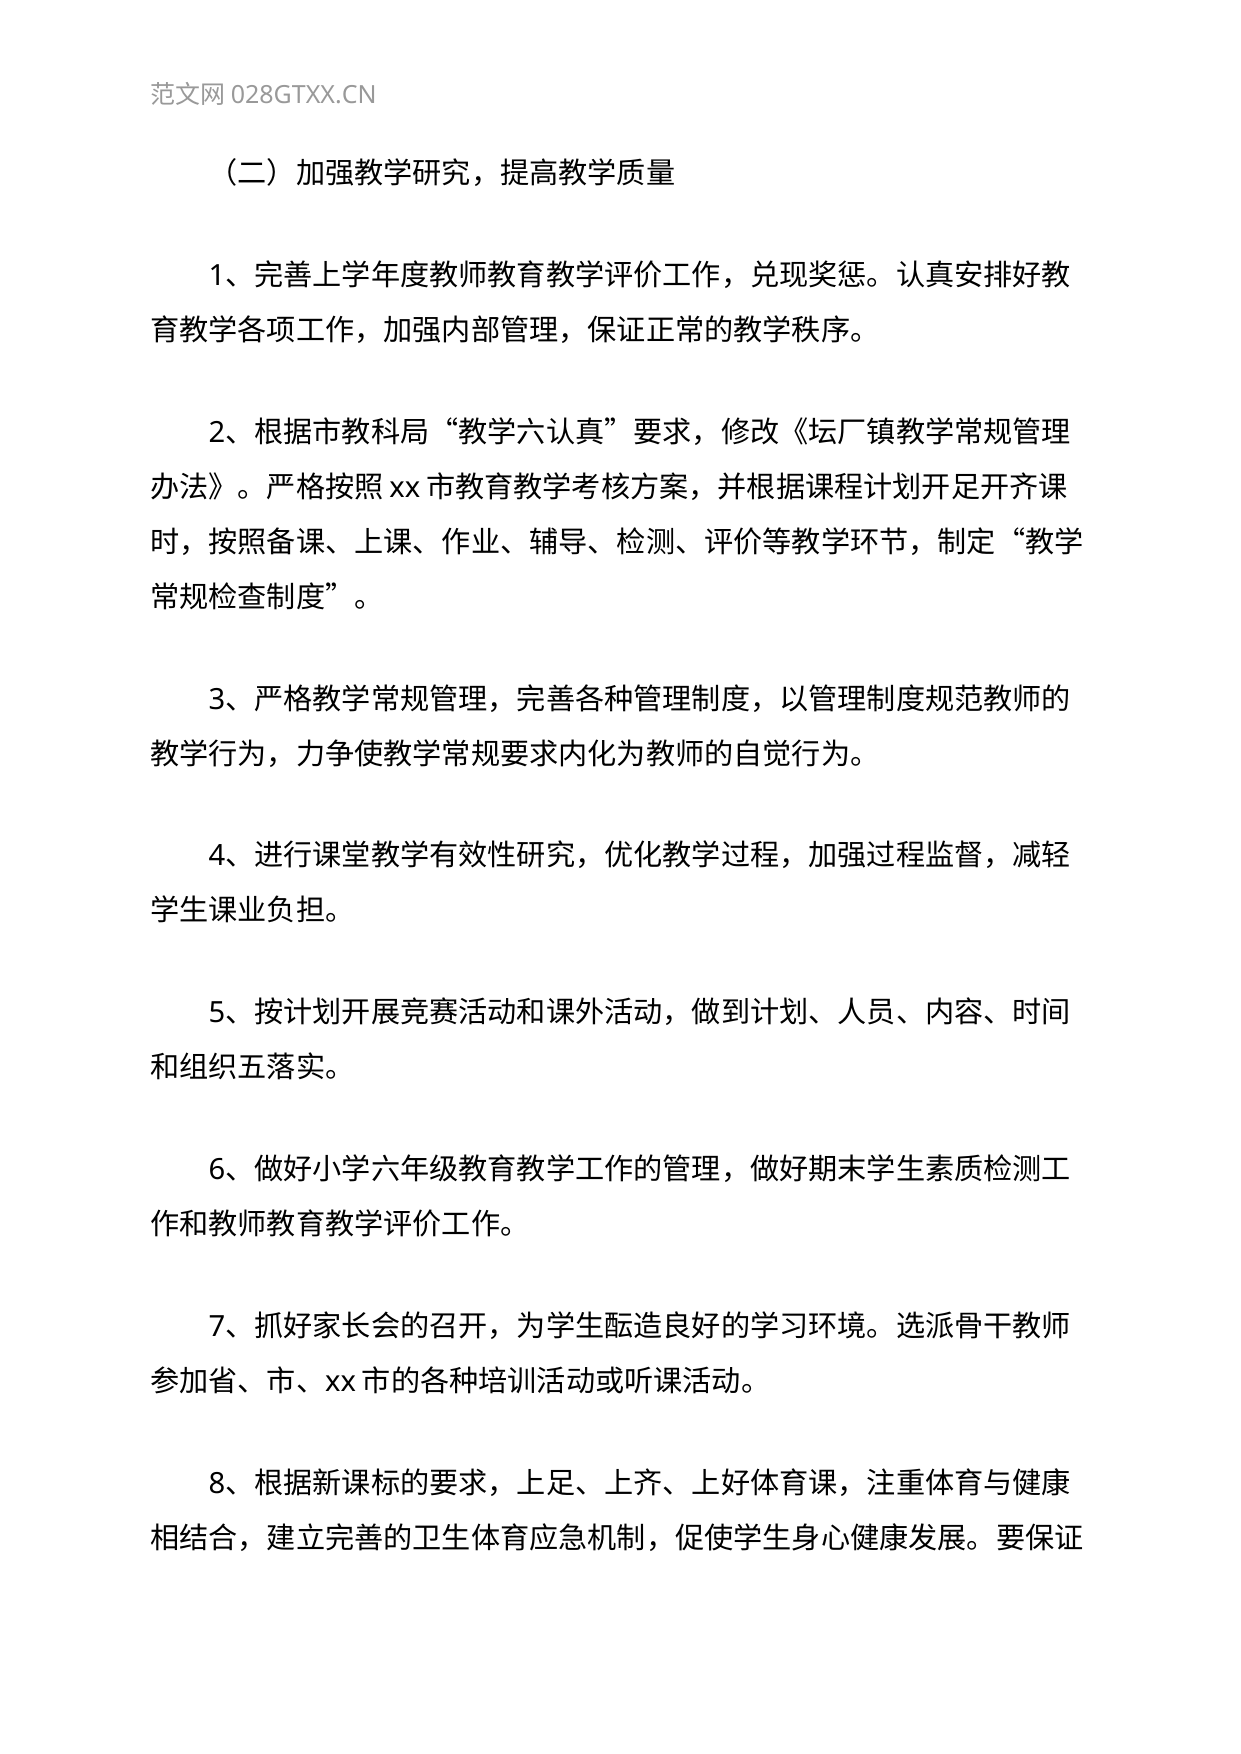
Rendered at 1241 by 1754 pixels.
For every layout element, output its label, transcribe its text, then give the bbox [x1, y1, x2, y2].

text 7、抓好家长会的召开，为学生酝造良好的学习环境。选派骨干教师参加省、市、xx市的各种培训活动或听课活动。 [150, 1302, 1090, 1400]
text 3、严格教学常规管理，完善各种管理制度，以管理制度规范教师的教学行为，力争使教学常规要求内化为教师的自觉行为。 [150, 675, 1090, 772]
text 1、完善上学年度教师教育教学评价工作，兑现奖惩。认真安排好教育教学各项工作，加强内部管理，保证正常的教学秩序。 [150, 252, 1090, 349]
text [150, 1459, 1090, 1557]
text （二）加强教学研究，提高教学质量 [150, 150, 1090, 192]
text 4、进行课堂教学有效性研究，优化教学过程，加强过程监督，减轻学生课业负担。 [150, 832, 1090, 929]
text 2、根据市教科局“教学六认真”要求，修改《坛厂镇教学常规管理办法》。严格按照xx市教育教学考核方案，并根据课程计划开足开齐课时，按照备课、上课、作业、辅导、检测、评价等教学环节，制定“教学常规检查制度”。 [150, 408, 1090, 616]
text 5、按计划开展竞赛活动和课外活动，做到计划、人员、内容、时间和组织五落实。 [150, 989, 1090, 1086]
text 6、做好小学六年级教育教学工作的管理，做好期末学生素质检测工作和教师教育教学评价工作。 [150, 1146, 1090, 1243]
